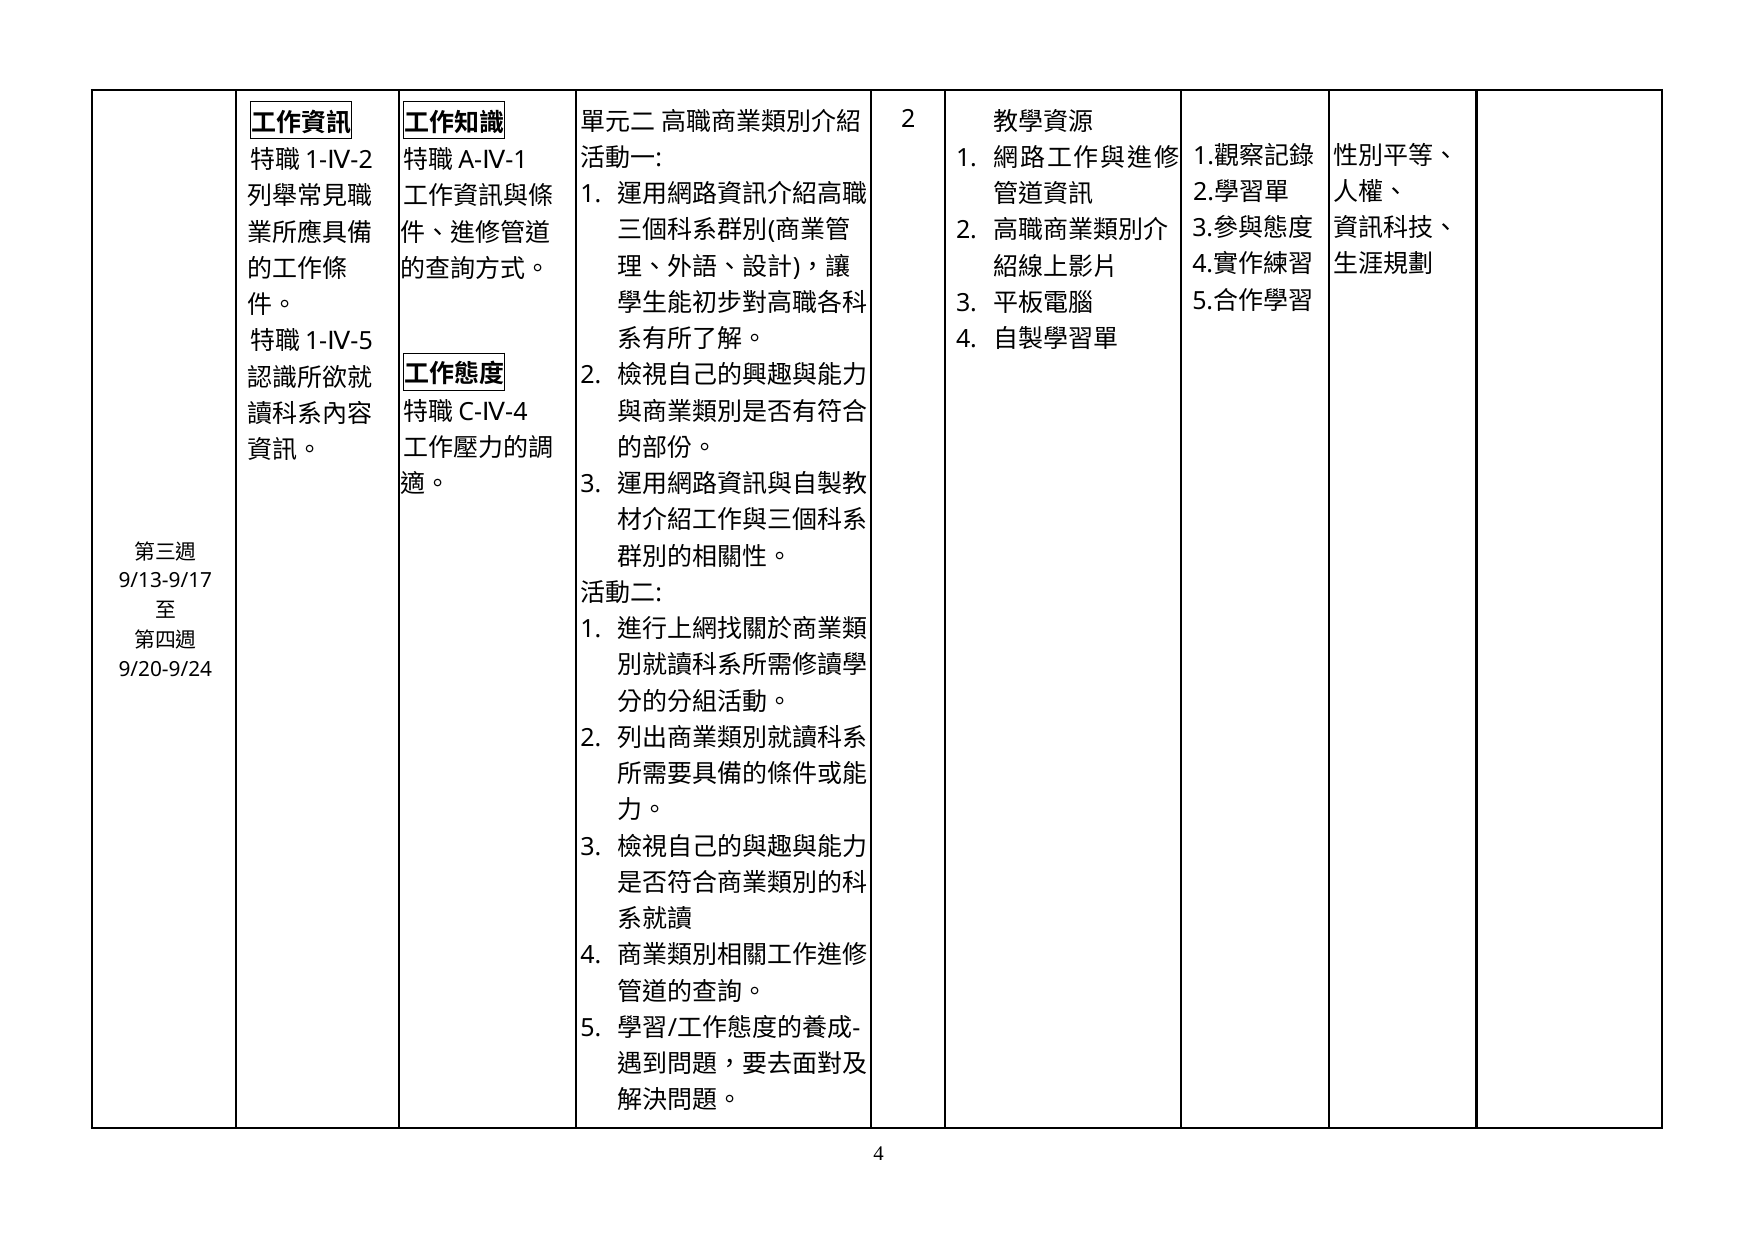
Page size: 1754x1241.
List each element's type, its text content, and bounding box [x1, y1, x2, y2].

table_cell 工作知識 特職A-Ⅳ-1 工作資訊與條件、進修管道的查詢方式。 工作態度 特職C-Ⅳ-4 工作壓力的調適。 [400, 91, 575, 1127]
table_cell 教學資源 網路工作與進修管道資訊 高職商業類別介紹線上影片 平板電腦 自製學習單 [946, 91, 1180, 1127]
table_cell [1182, 91, 1328, 1127]
table_cell 第三週 9/13-9/17 至 第四週 9/20-9/24 [93, 91, 235, 1127]
table_cell [1478, 91, 1661, 1127]
table_cell 2 [872, 91, 944, 1127]
table_cell 工作資訊 特職1-Ⅳ-2 列舉常見職業所應具備的工作條件。 特職1-Ⅳ-5 認識所欲就讀科系內容資訊。 [237, 91, 398, 1127]
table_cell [1330, 91, 1475, 1127]
table_cell 單元二 高職商業類別介紹 活動一: 運用網路資訊介紹高職三個科系群別(商業管理、外語、設計)，讓學生能初步對高職各科系有所了解。 檢視自己的興趣與能力與商業類別是否有符合的部份。 運用網路資訊與自製教材介紹工作與三個科系群別的相關性。 活動二: 進行上網找關於商業類別就讀科系所需修讀學分的分組活動。 列出商業類別就讀科系所需要具備的條件或能力。 檢視自己的與趣與能力是否符合商業類別的科系就讀 商業類別相關工作進修管道的查詢。 學習/工作態度的養成-遇到問題，要去面對及解決問題。 [577, 91, 870, 1127]
